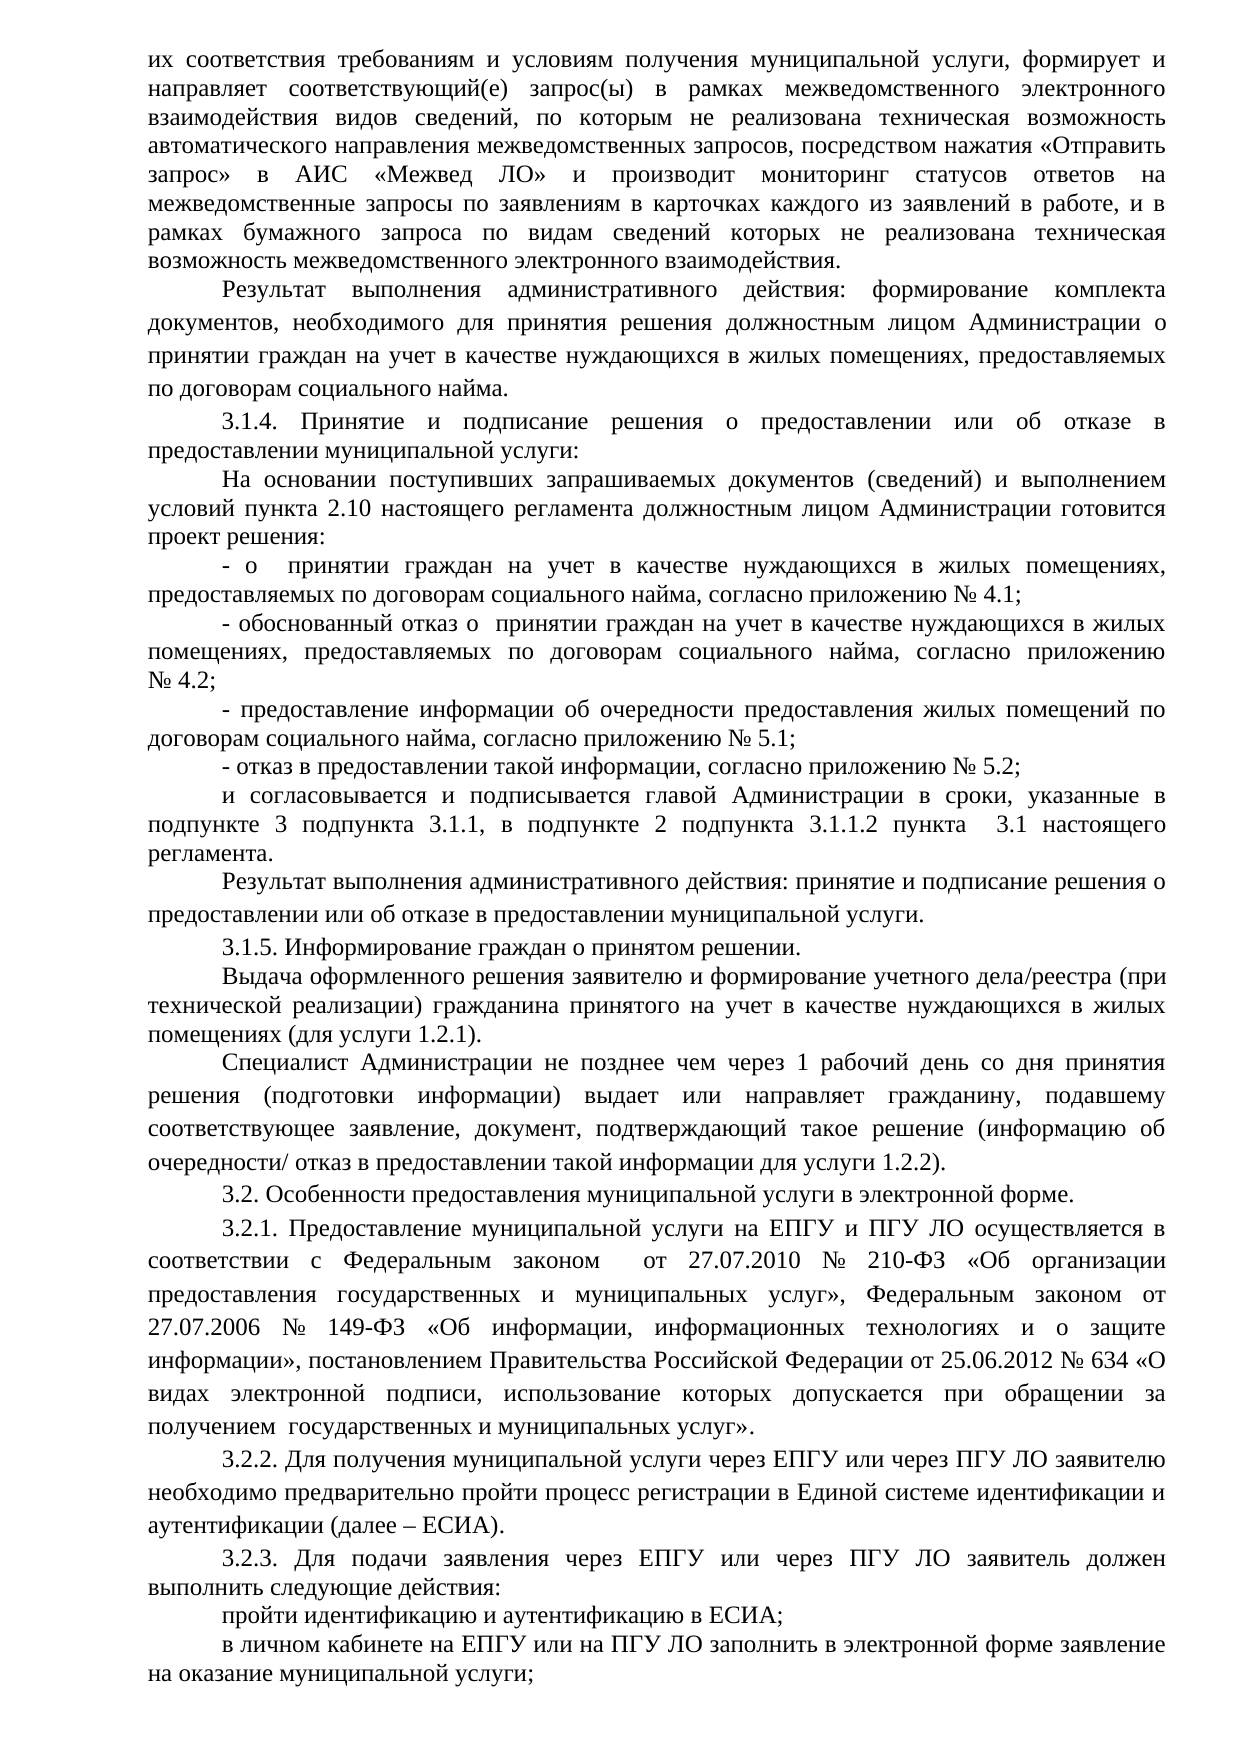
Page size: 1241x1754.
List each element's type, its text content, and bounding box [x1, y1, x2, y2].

text 3.2. Особенности предоставления муниципальной услуги в электронной форме. [148, 1179, 1167, 1208]
text 3.2.2. Для получения муниципальной услуги через ЕПГУ или через ПГУ ЛО заявителю необходимо предварительно пройти процесс регистрации в Единой системе идентификации и аутентификации (далее – ЕСИА). [148, 1444, 1167, 1538]
text - отказ в предоставлении такой информации, согласно приложению № 5.2; [148, 751, 1167, 780]
text 3.2.1. Предоставление муниципальной услуги на ЕПГУ и ПГУ ЛО осуществляется в соответствии с Федеральным законом от 27.07.2010 № 210-ФЗ «Об организации предоставления государственных и муниципальных услуг», Федеральным законом от 27.07.2006 № 149-ФЗ «Об информации, информационных технологиях и о защите информации», постановлением Правительства Российской Федерации от 25.06.2012 № 634 «О видах электронной подписи, использование которых допускается при обращении за получением государственных и муниципальных услуг». [148, 1213, 1167, 1439]
text На основании поступивших запрашиваемых документов (сведений) и выполнением условий пункта 2.10 настоящего регламента должностным лицом Администрации готовится проект решения: [148, 464, 1167, 550]
text пройти идентификацию и аутентификацию в ЕСИА; [148, 1600, 1167, 1629]
text - предоставление информации об очередности предоставления жилых помещений по договорам социального найма, согласно приложению № 5.1; [148, 694, 1167, 751]
text в личном кабинете на ЕПГУ или на ПГУ ЛО заполнить в электронной форме заявление на оказание муниципальной услуги; [148, 1629, 1167, 1687]
text Результат выполнения административного действия: формирование комплекта документов, необходимого для принятия решения должностным лицом Администрации о принятии граждан на учет в качестве нуждающихся в жилых помещениях, предоставляемых по договорам социального найма. [148, 274, 1167, 402]
text 3.1.4. Принятие и подписание решения о предоставлении или об отказе в предоставлении муниципальной услуги: [148, 406, 1167, 464]
text Выдача оформленного решения заявителю и формирование учетного дела/реестра (при технической реализации) гражданина принятого на учет в качестве нуждающихся в жилых помещениях (для услуги 1.2.1). [148, 961, 1167, 1047]
text и согласовывается и подписывается главой Администрации в сроки, указанные в подпункте 3 подпункта 3.1.1, в подпункте 2 подпункта 3.1.1.2 пункта 3.1 настоящего регламента. [148, 780, 1167, 866]
text Специалист Администрации не позднее чем через 1 рабочий день со дня принятия решения (подготовки информации) выдает или направляет гражданину, подавшему соответствующее заявление, документ, подтверждающий такое решение (информацию об очередности/ отказ в предоставлении такой информации для услуги 1.2.2). [148, 1047, 1167, 1175]
text 3.2.3. Для подачи заявления через ЕПГУ или через ПГУ ЛО заявитель должен выполнить следующие действия: [148, 1543, 1167, 1600]
text 3.1.5. Информирование граждан о принятом решении. [148, 932, 1167, 961]
text Результат выполнения административного действия: принятие и подписание решения о предоставлении или об отказе в предоставлении муниципальной услуги. [148, 866, 1167, 928]
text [148, 44, 1167, 274]
text - обоснованный отказ о принятии граждан на учет в качестве нуждающихся в жилых помещениях, предоставляемых по договорам социального найма, согласно приложению № 4.2; [148, 608, 1167, 694]
text - о принятии граждан на учет в качестве нуждающихся в жилых помещениях, предоставляемых по договорам социального найма, согласно приложению № 4.1; [148, 550, 1167, 608]
